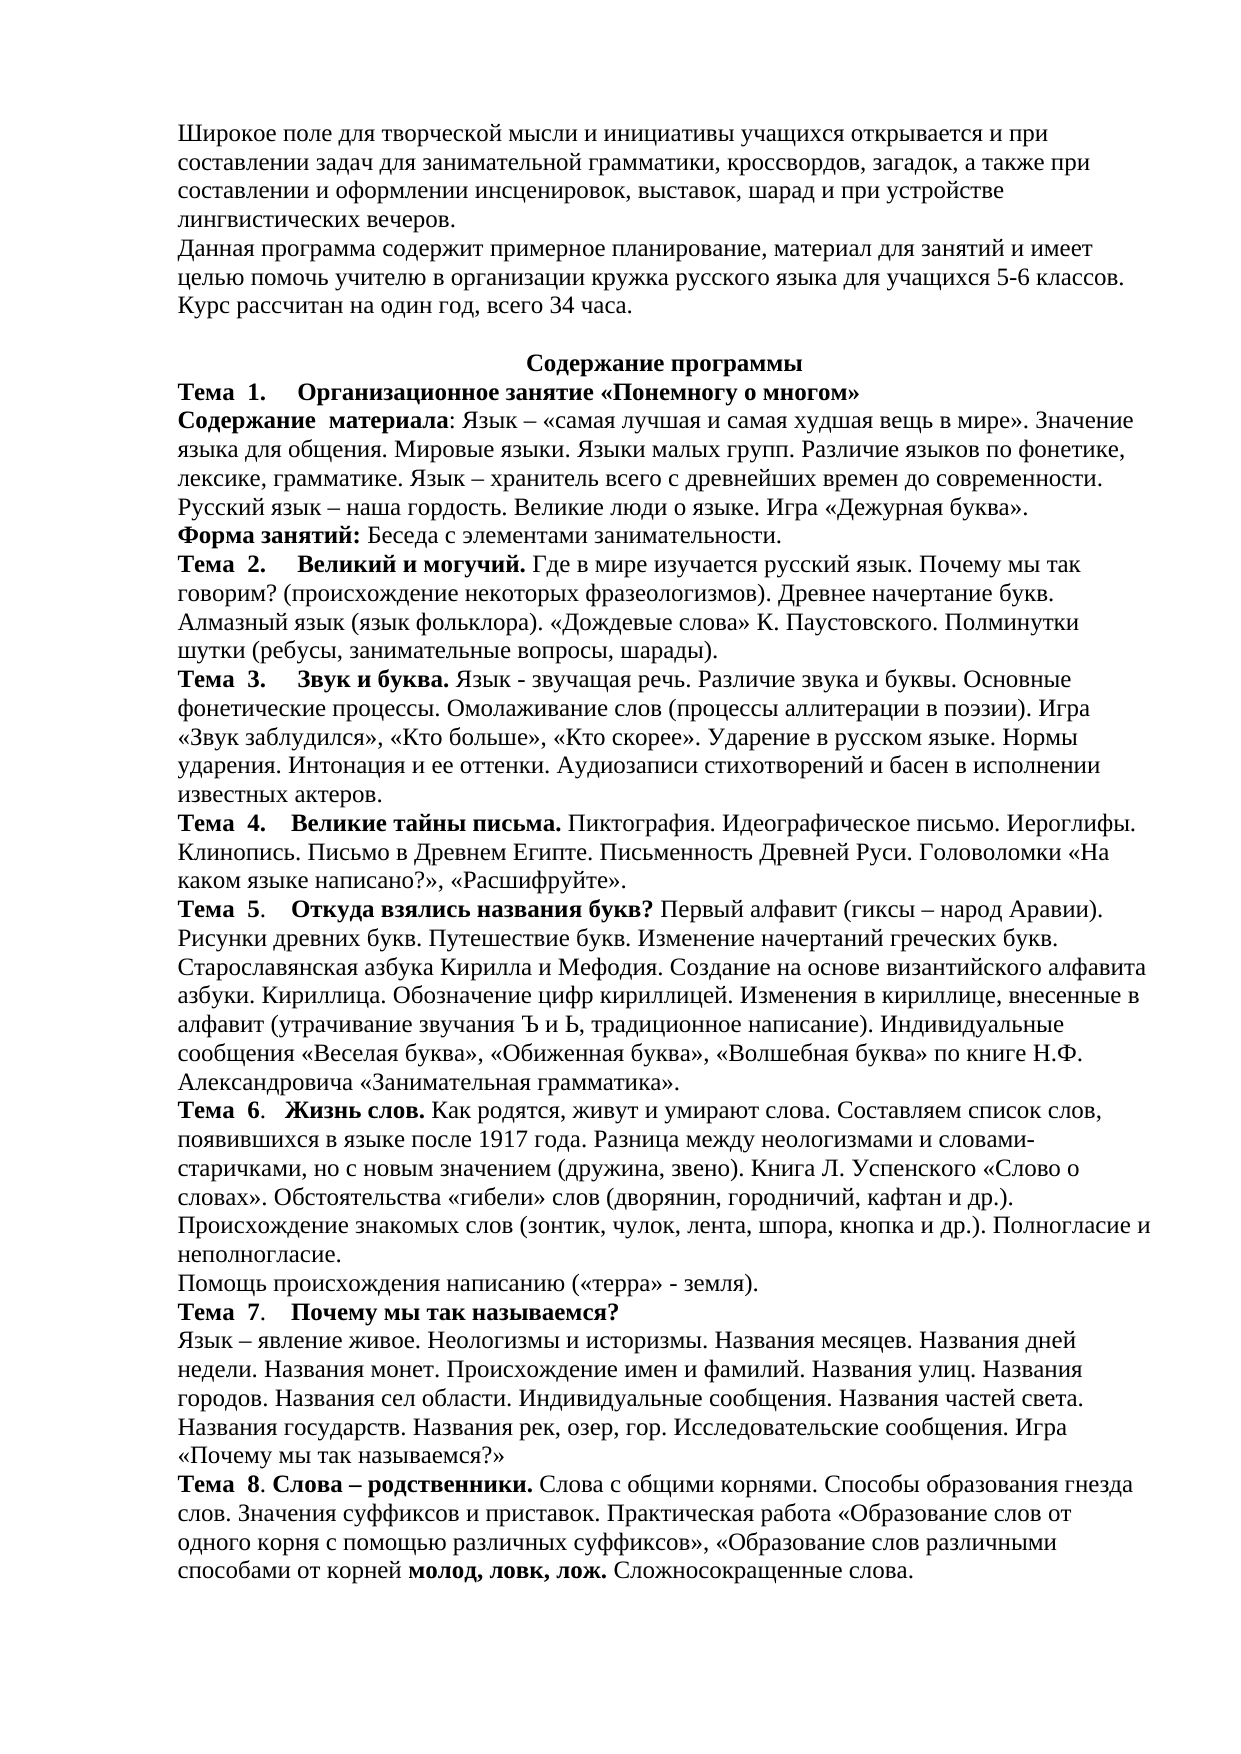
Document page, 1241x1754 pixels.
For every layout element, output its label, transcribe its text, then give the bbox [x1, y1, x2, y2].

text Данная программа содержит примерное планирование, материал для занятий и имеет целью помочь учителю в организации кружка русского языка для учащихся 5-6 классов. [177, 233, 1152, 291]
text Форма занятий: Беседа с элементами занимательности. [177, 521, 1152, 549]
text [177, 1469, 1152, 1584]
text Широкое поле для творческой мысли и инициативы учащихся открывается и при составлении задач для занимательной грамматики, кроссвордов, загадок, а также при составлении и оформлении инсценировок, выставок, шарад и при устройстве лингвистических вечеров. [177, 118, 1152, 233]
text Тема 3. Звук и буква. Язык - звучащая речь. Различие звука и буквы. Основные фонетические процессы. Омолаживание слов (процессы аллитерации в поэзии). Игра «Звук заблудился», «Кто больше», «Кто скорее». Ударение в русском языке. Нормы ударения. Интонация и ее оттенки. Аудиозаписи стихотворений и басен в исполнении известных актеров. [177, 664, 1152, 808]
text Тема 7. Почему мы так называемся? [177, 1297, 1152, 1326]
text Тема 5. Откуда взялись названия букв? Первый алфавит (гиксы – народ Аравии). Рисунки древних букв. Путешествие букв. Изменение начертаний греческих букв. Старославянская азбука Кирилла и Мефодия. Создание на основе византийского алфавита азбуки. Кириллица. Обозначение цифр кириллицей. Изменения в кириллице, внесенные в алфавит (утрачивание звучания Ъ и Ь, традиционное написание). Индивидуальные сообщения «Веселая буква», «Обиженная буква», «Волшебная буква» по книге Н.Ф. Александровича «Занимательная грамматика». [177, 894, 1152, 1096]
text Тема 4. Великие тайны письма. Пиктография. Идеографическое письмо. Иероглифы. Клинопись. Письмо в Древнем Египте. Письменность Древней Руси. Головоломки «На каком языке написано?», «Расшифруйте». [177, 808, 1152, 894]
text Тема 6. Жизнь слов. Как родятся, живут и умирают слова. Составляем список слов, появившихся в языке после 1917 года. Разница между неологизмами и словами-старичками, но с новым значением (дружина, звено). Книга Л. Успенского «Слово о словах». Обстоятельства «гибели» слов (дворянин, городничий, кафтан и др.). Происхождение знакомых слов (зонтик, чулок, лента, шпора, кнопка и др.). Полногласие и неполногласие. [177, 1096, 1152, 1268]
text Содержание материала: Язык – «самая лучшая и самая худшая вещь в мире». Значение языка для общения. Мировые языки. Языки малых групп. Различие языков по фонетике, лексике, грамматике. Язык – хранитель всего с древнейших времен до современности. Русский язык – наша гордость. Великие люди о языке. Игра «Дежурная буква». [177, 406, 1152, 521]
text Тема 2. Великий и могучий. Где в мире изучается русский язык. Почему мы так говорим? (происхождение некоторых фразеологизмов). Древнее начертание букв. Алмазный язык (язык фольклора). «Дождевые слова» К. Паустовского. Полминутки шутки (ребусы, занимательные вопросы, шарады). [177, 549, 1152, 664]
text Язык – явление живое. Неологизмы и историзмы. Названия месяцев. Названия дней недели. Названия монет. Происхождение имен и фамилий. Названия улиц. Названия городов. Названия сел области. Индивидуальные сообщения. Названия частей света. Названия государств. Названия рек, озер, гор. Исследовательские сообщения. Игра «Почему мы так называемся?» [177, 1326, 1152, 1469]
text Содержание программы [177, 348, 1152, 377]
text Тема 1. Организационное занятие «Понемногу о многом» [177, 377, 1152, 406]
text Помощь происхождения написанию («терра» - земля). [177, 1268, 1152, 1297]
text Курс рассчитан на один год, всего 34 часа. [177, 291, 1152, 319]
